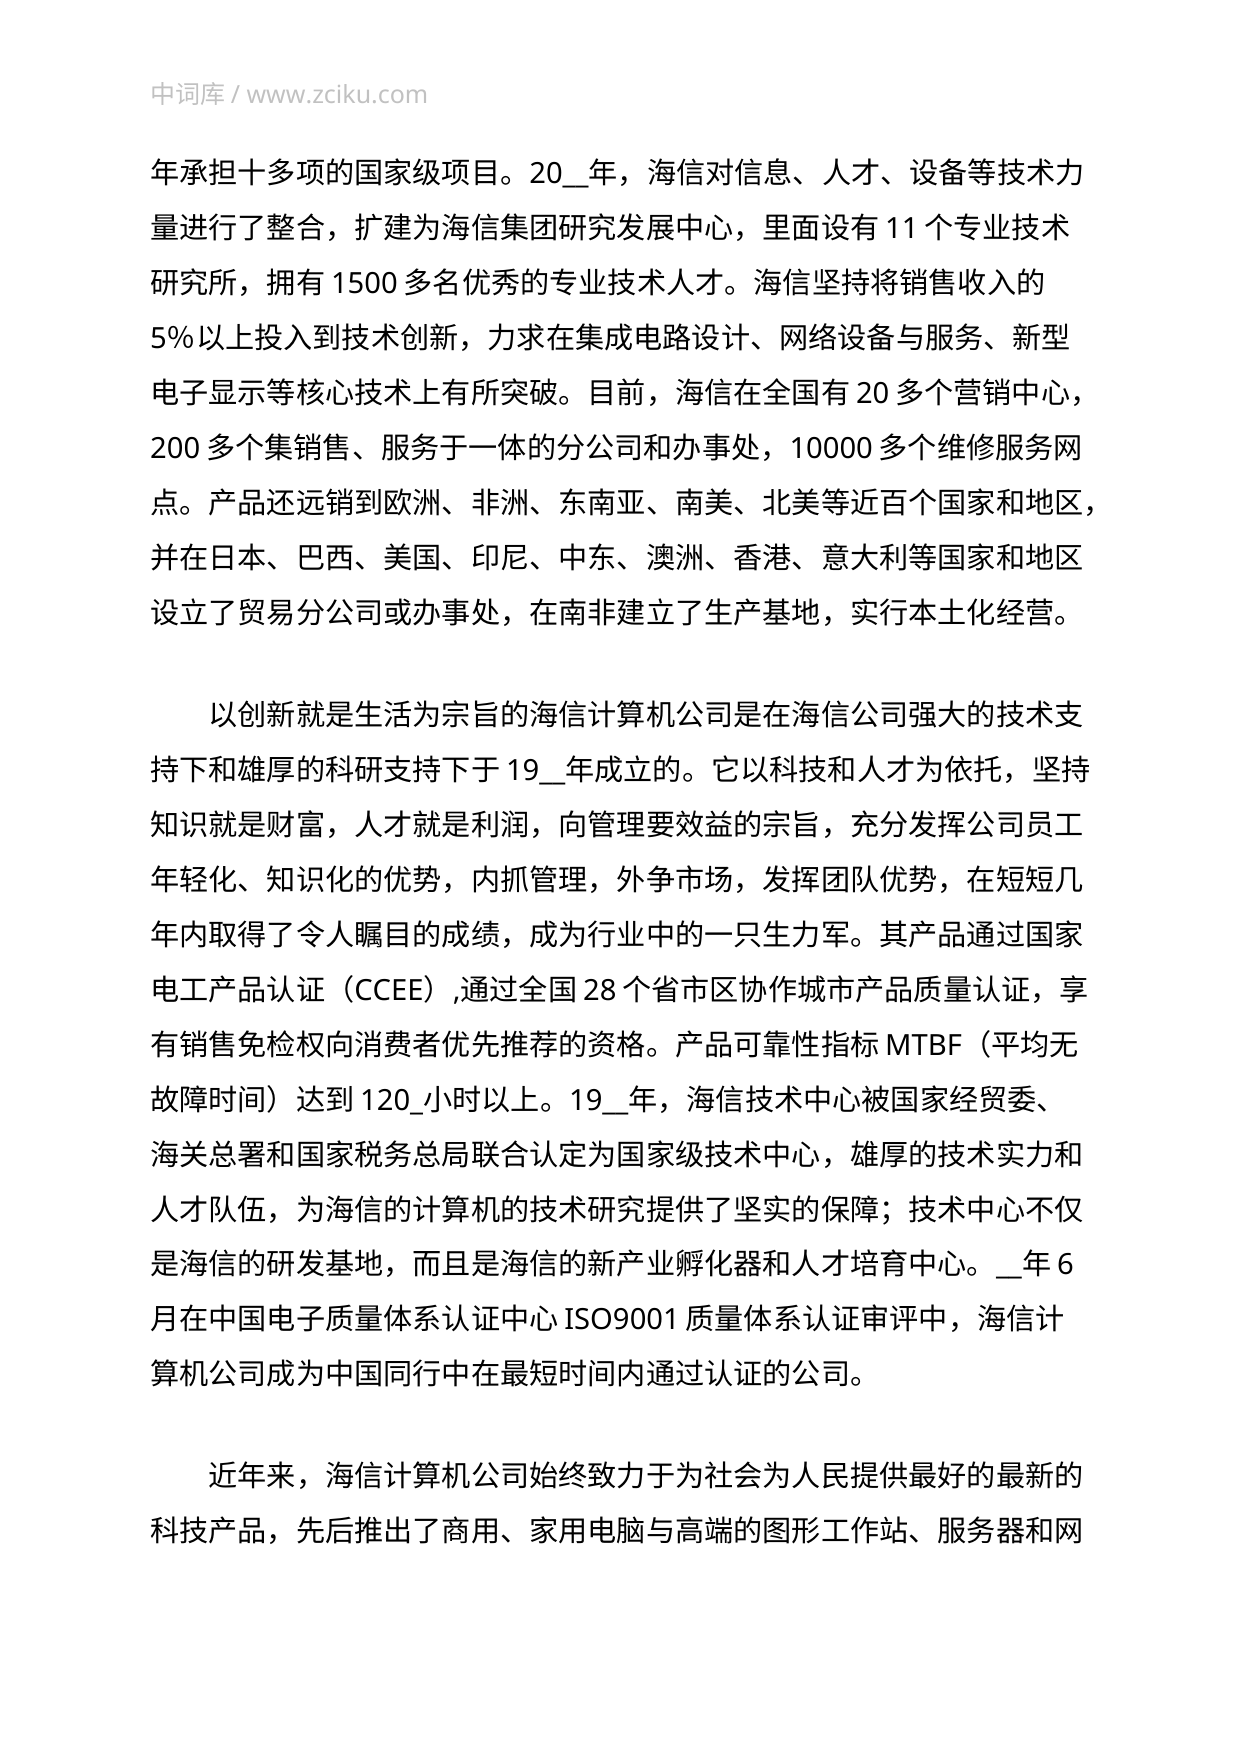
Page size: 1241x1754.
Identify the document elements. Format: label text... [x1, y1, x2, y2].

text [150, 1453, 1090, 1550]
text 以创新就是生活为宗旨的海信计算机公司是在海信公司强大的技术支持下和雄厚的科研支持下于19__年成立的。它以科技和人才为依托，坚持知识就是财富，人才就是利润，向管理要效益的宗旨，充分发挥公司员工年轻化、知识化的优势，内抓管理，外争市场，发挥团队优势，在短短几年内取得了令人瞩目的成绩，成为行业中的一只生力军。其产品通过国家电工产品认证（CCEE）,通过全国28个省市区协作城市产品质量认证，享有销售免检权向消费者优先推荐的资格。产品可靠性指标MTBF（平均无故障时间）达到120_小时以上。19__年，海信技术中心被国家经贸委、海关总署和国家税务总局联合认定为国家级技术中心，雄厚的技术实力和人才队伍，为海信的计算机的技术研究提供了坚实的保障；技术中心不仅是海信的研发基地，而且是海信的新产业孵化器和人才培育中心。__年6月在中国电子质量体系认证中心ISO9001质量体系认证审评中，海信计算机公司成为中国同行中在最短时间内通过认证的公司。 [150, 692, 1090, 1393]
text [150, 150, 1090, 632]
